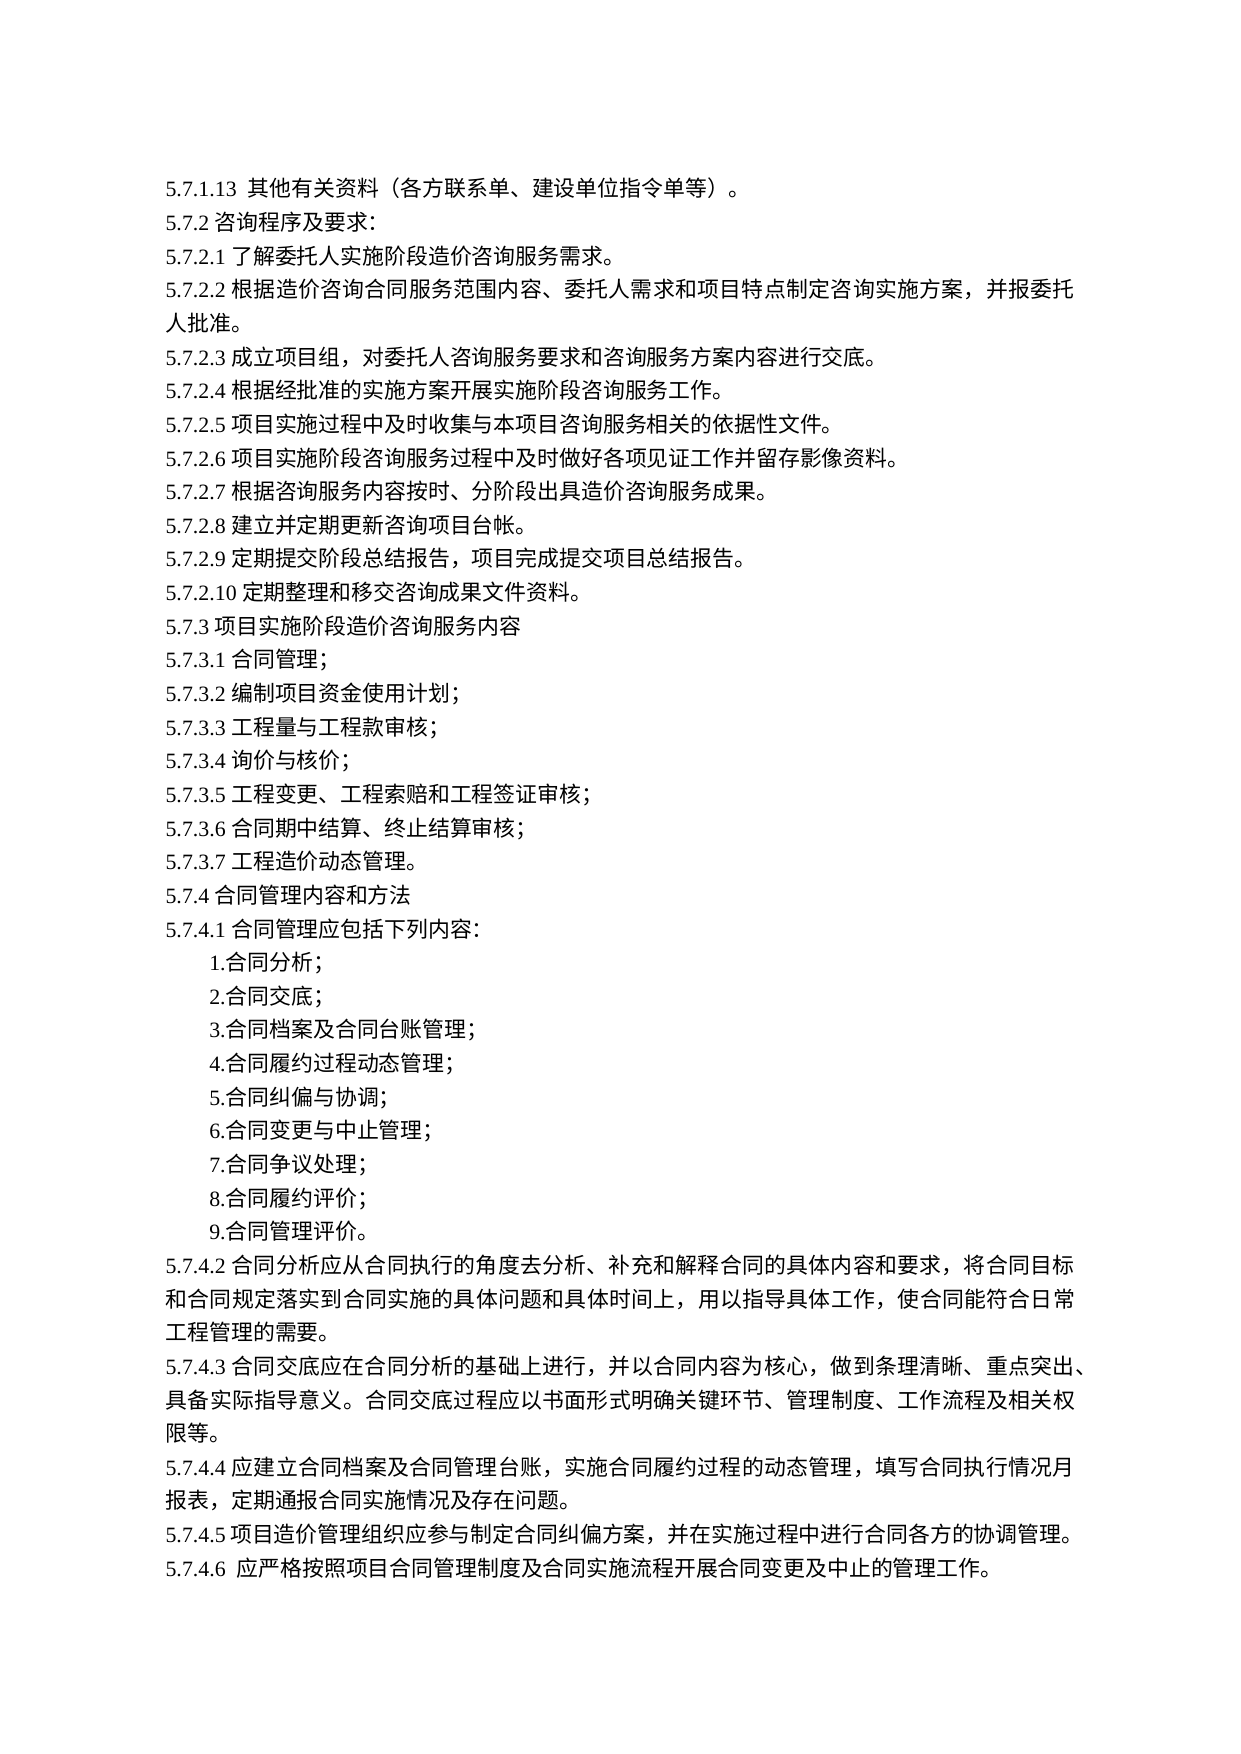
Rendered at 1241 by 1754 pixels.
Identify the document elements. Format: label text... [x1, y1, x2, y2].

text 5.7.4.4 应建立合同档案及合同管理台账，实施合同履约过程的动态管理，填写合同执行情况月报表，定期通报合同实施情况及存在问题。 [165, 1449, 1075, 1516]
text 5.合同纠偏与协调； [165, 1079, 1075, 1112]
text 5.7.3.2 编制项目资金使用计划； [165, 675, 1075, 709]
text 5.7.4.2 合同分析应从合同执行的角度去分析、补充和解释合同的具体内容和要求，将合同目标和合同规定落实到合同实施的具体问题和具体时间上，用以指导具体工作，使合同能符合日常工程管理的需要。 [165, 1247, 1075, 1348]
text 5.7.4.6 应严格按照项目合同管理制度及合同实施流程开展合同变更及中止的管理工作。 [165, 1550, 1075, 1583]
text 5.7.1.13 其他有关资料（各方联系单、建设单位指令单等）。 [165, 170, 1075, 204]
text 5.7.4 合同管理内容和方法 [165, 877, 1075, 911]
text 5.7.2 咨询程序及要求： [165, 204, 1075, 238]
text 5.7.2.3 成立项目组，对委托人咨询服务要求和咨询服务方案内容进行交底。 [165, 339, 1075, 372]
text 5.7.2.10 定期整理和移交咨询成果文件资料。 [165, 574, 1075, 608]
text 5.7.2.2 根据造价咨询合同服务范围内容、委托人需求和项目特点制定咨询实施方案，并报委托人批准。 [165, 271, 1075, 339]
text 9.合同管理评价。 [165, 1213, 1075, 1247]
text 5.7.3.3 工程量与工程款审核； [165, 709, 1075, 742]
text 7.合同争议处理； [165, 1146, 1075, 1180]
text 1.合同分析； [165, 944, 1075, 978]
text 5.7.4.3 合同交底应在合同分析的基础上进行，并以合同内容为核心，做到条理清晰、重点突出、具备实际指导意义。合同交底过程应以书面形式明确关键环节、管理制度、工作流程及相关权限等。 [165, 1348, 1075, 1449]
text 4.合同履约过程动态管理； [165, 1045, 1075, 1079]
text 5.7.4.5项目造价管理组织应参与制定合同纠偏方案，并在实施过程中进行合同各方的协调管理。 [165, 1516, 1075, 1550]
text 5.7.3.1 合同管理； [165, 641, 1075, 675]
text 5.7.3.5 工程变更、工程索赔和工程签证审核； [165, 776, 1075, 810]
text 3.合同档案及合同台账管理； [165, 1012, 1075, 1045]
text 8.合同履约评价； [165, 1180, 1075, 1213]
text 5.7.2.1 了解委托人实施阶段造价咨询服务需求。 [165, 238, 1075, 271]
text 5.7.2.6 项目实施阶段咨询服务过程中及时做好各项见证工作并留存影像资料。 [165, 439, 1075, 473]
text 6.合同变更与中止管理； [165, 1112, 1075, 1146]
text 5.7.2.8 建立并定期更新咨询项目台帐。 [165, 507, 1075, 541]
text 5.7.2.9 定期提交阶段总结报告，项目完成提交项目总结报告。 [165, 541, 1075, 574]
text 5.7.4.1 合同管理应包括下列内容： [165, 911, 1075, 944]
text 2.合同交底； [165, 978, 1075, 1012]
text 5.7.2.7 根据咨询服务内容按时、分阶段出具造价咨询服务成果。 [165, 473, 1075, 507]
text 5.7.3.6 合同期中结算、终止结算审核； [165, 810, 1075, 843]
text 5.7.3.4 询价与核价； [165, 742, 1075, 776]
text 5.7.3.7 工程造价动态管理。 [165, 843, 1075, 877]
text 5.7.3 项目实施阶段造价咨询服务内容 [165, 608, 1075, 641]
text 5.7.2.4 根据经批准的实施方案开展实施阶段咨询服务工作。 [165, 372, 1075, 406]
text 5.7.2.5 项目实施过程中及时收集与本项目咨询服务相关的依据性文件。 [165, 406, 1075, 439]
